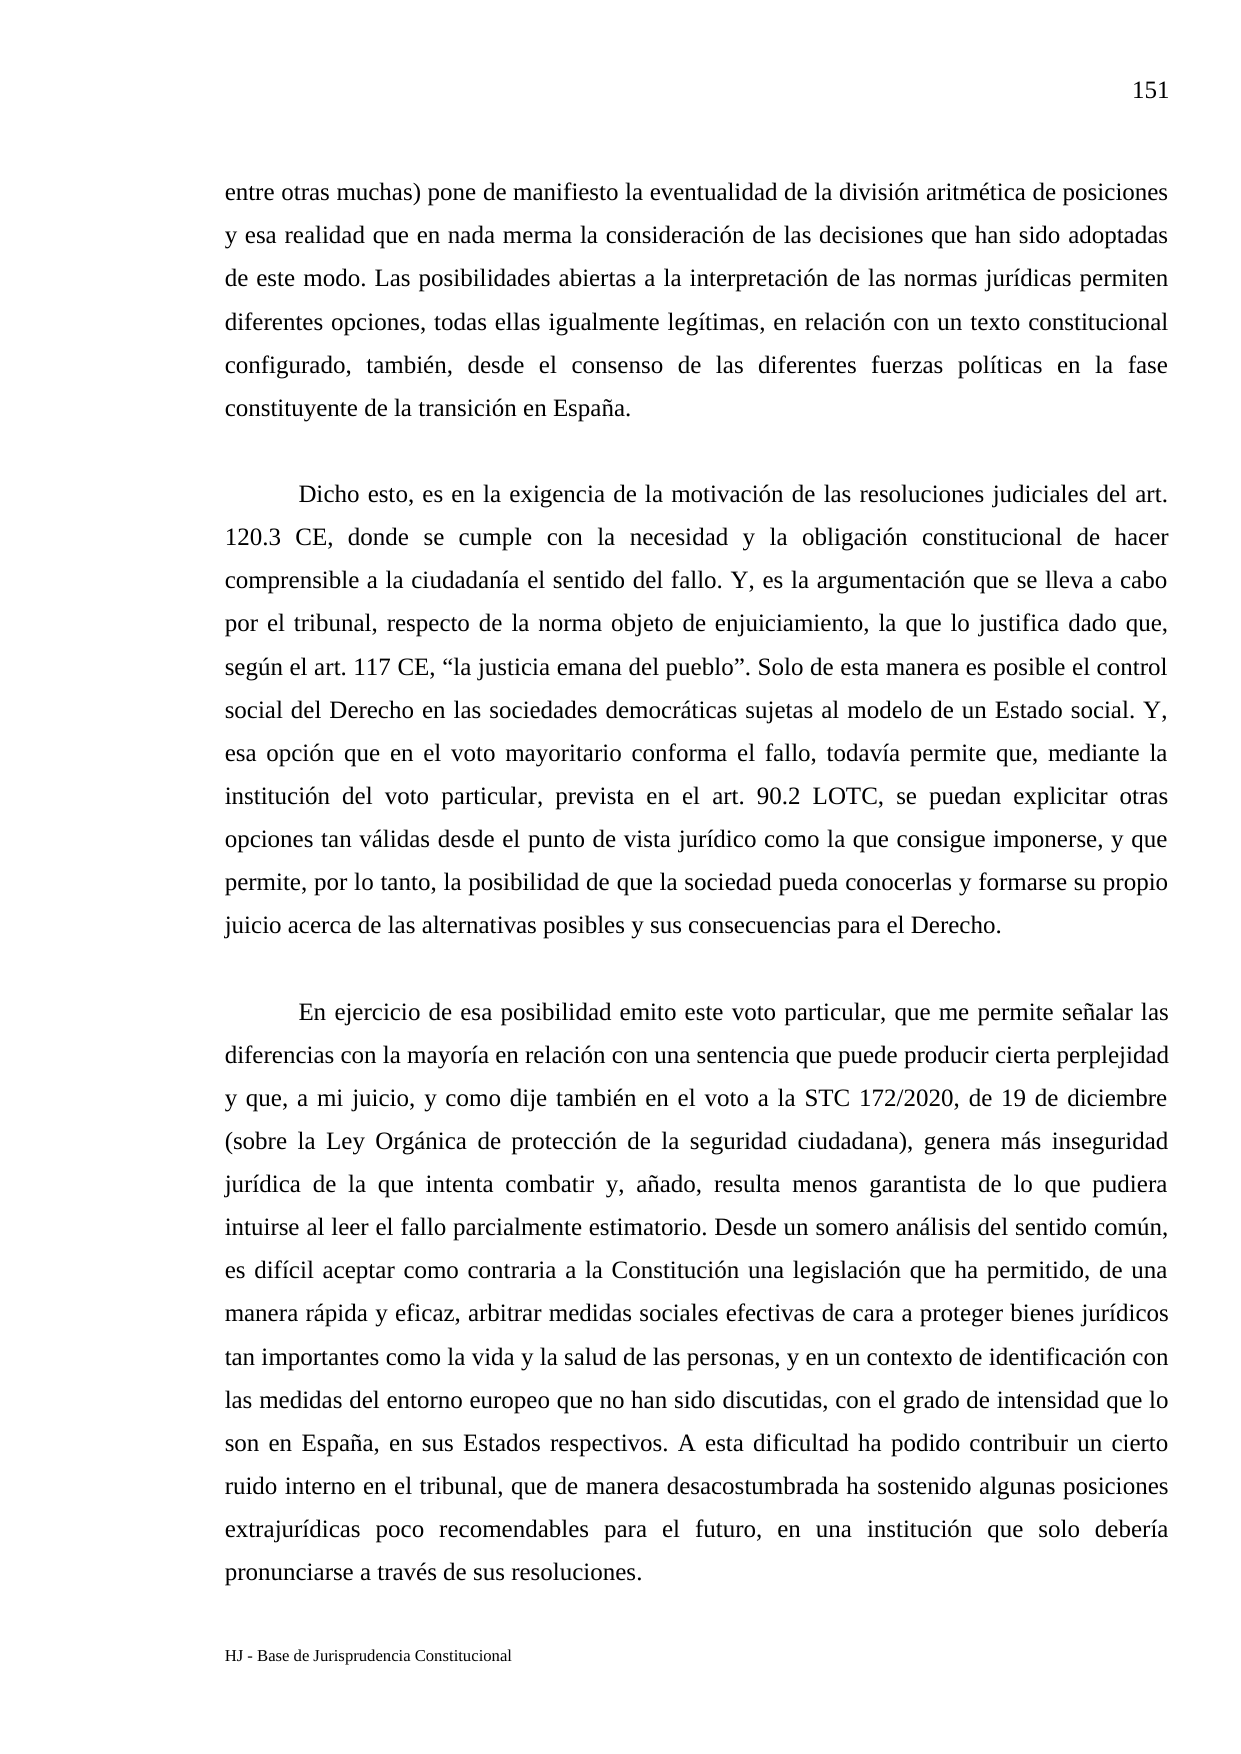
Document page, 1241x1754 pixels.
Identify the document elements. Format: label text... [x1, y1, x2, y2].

text Dicho esto, es en la exigencia de la motivación de las resoluciones judiciales del art. 120.3 CE, donde se cumple con la necesidad y la obligación constitucional de hacer comprensible a la ciudadanía el sentido del fallo. Y, es la argumentación que se lleva a cabo por el tribunal, respecto de la norma objeto de enjuiciamiento, la que lo justifica dado que, según el art. 117 CE, “la justicia emana del pueblo”. Solo de esta manera es posible el control social del Derecho en las sociedades democráticas sujetas al modelo de un Estado social. Y, esa opción que en el voto mayoritario conforma el fallo, todavía permite que, mediante la institución del voto particular, prevista en el art. 90.2 LOTC, se puedan explicitar otras opciones tan válidas desde el punto de vista jurídico como la que consigue imponerse, y que permite, por lo tanto, la posibilidad de que la sociedad pueda conocerlas y formarse su propio juicio acerca de las alternativas posibles y sus consecuencias para el Derecho. [224, 479, 1169, 939]
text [224, 177, 1169, 422]
text En ejercicio de esa posibilidad emito este voto particular, que me permite señalar las diferencias con la mayoría en relación con una sentencia que puede producir cierta perplejidad y que, a mi juicio, y como dije también en el voto a la STC 172/2020, de 19 de diciembre (sobre la Ley Orgánica de protección de la seguridad ciudadana), genera más inseguridad jurídica de la que intenta combatir y, añado, resulta menos garantista de lo que pudiera intuirse al leer el fallo parcialmente estimatorio. Desde un somero análisis del sentido común, es difícil aceptar como contraria a la Constitución una legislación que ha permitido, de una manera rápida y eficaz, arbitrar medidas sociales efectivas de cara a proteger bienes jurídicos tan importantes como la vida y la salud de las personas, y en un contexto de identificación con las medidas del entorno europeo que no han sido discutidas, con el grado de intensidad que lo son en España, en sus Estados respectivos. A esta dificultad ha podido contribuir un cierto ruido interno en el tribunal, que de manera desacostumbrada ha sostenido algunas posiciones extrajurídicas poco recomendables para el futuro, en una institución que solo debería pronunciarse a través de sus resoluciones. [224, 997, 1169, 1586]
